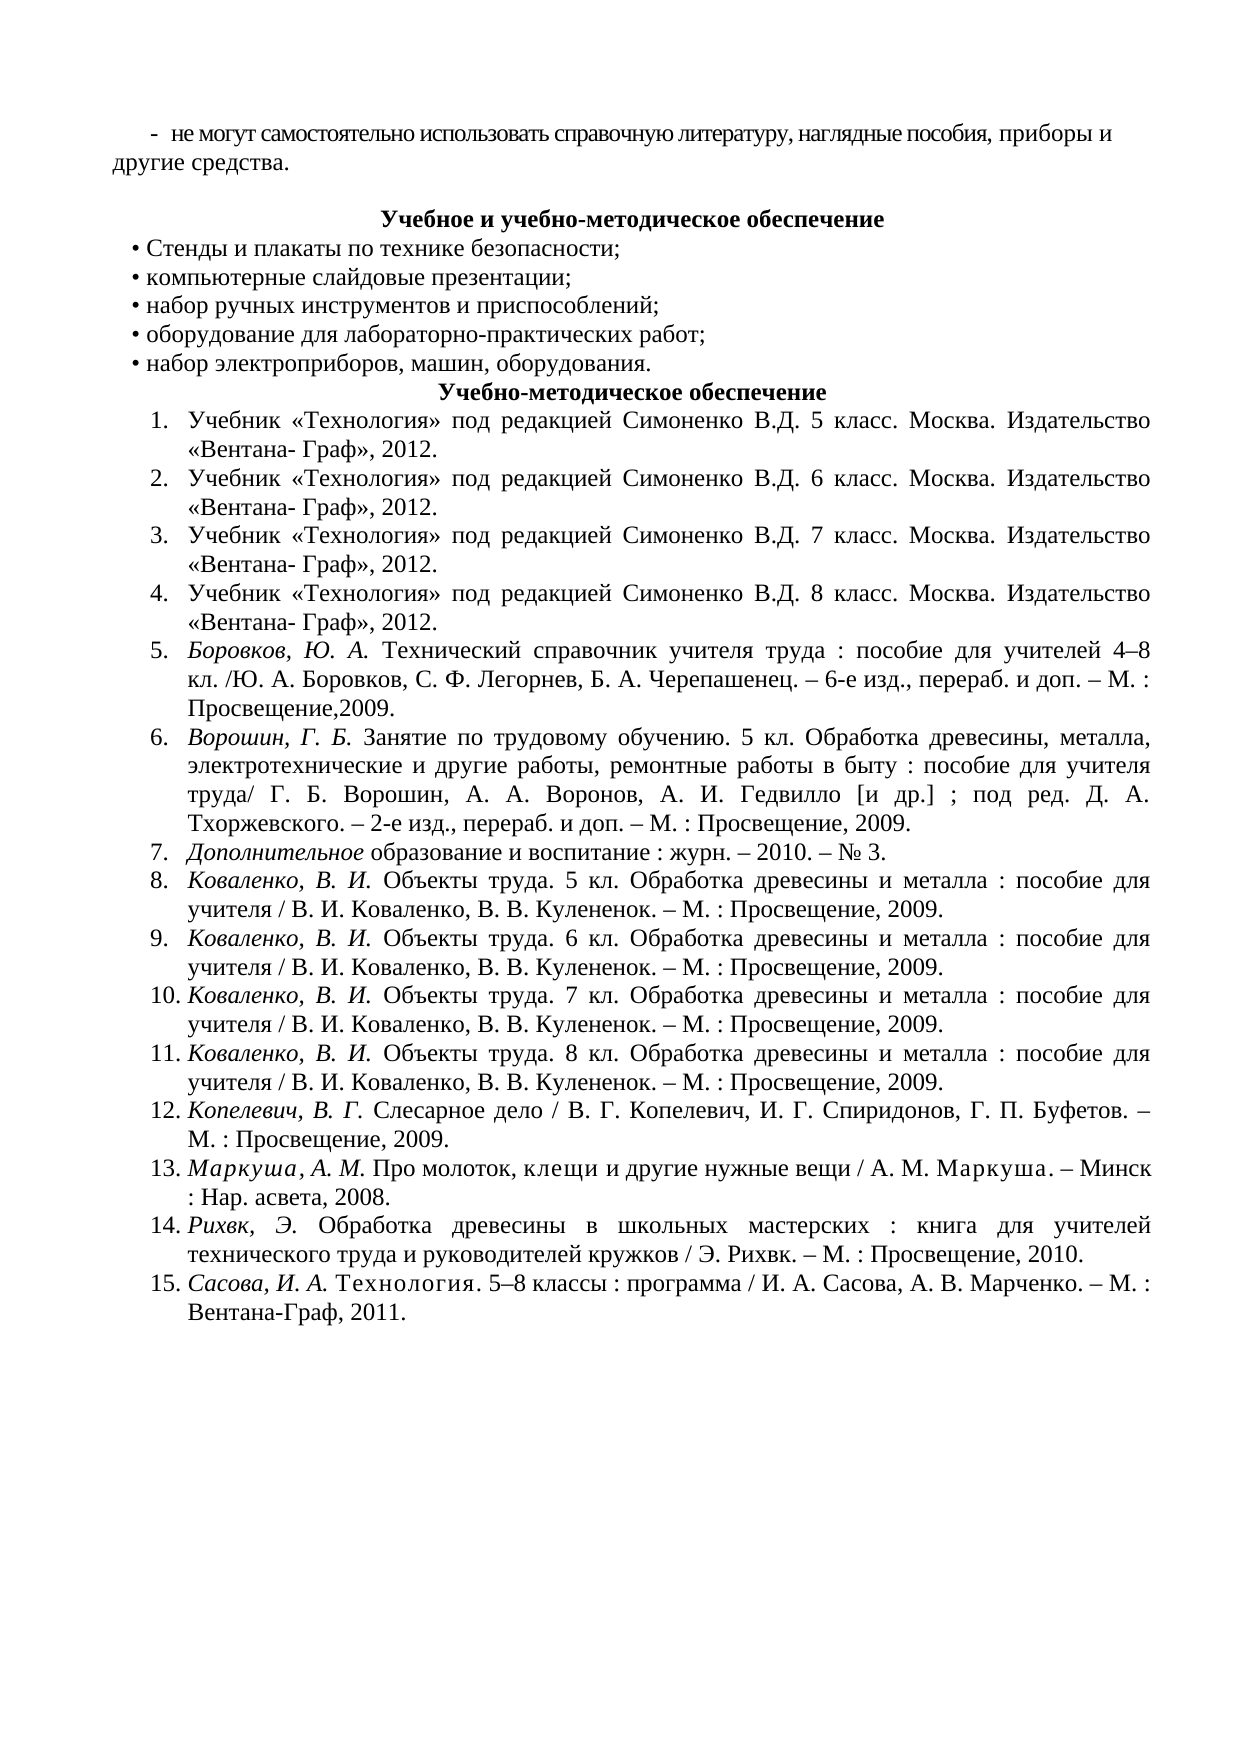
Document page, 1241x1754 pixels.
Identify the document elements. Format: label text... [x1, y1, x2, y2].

list Копелевич, В. Г. Слесарное дело / В. Г. Копелевич, И. Г. Спиридонов, Г. П. Буфетов. – М. : Просвещение, 2009. [150, 1096, 1152, 1153]
text • набор ручных инструментов и приспособлений; [112, 291, 1152, 319]
list Коваленко, В. И. Объекты труда. 8 кл. Обработка древесины и металла : пособие для учителя / В. И. Коваленко, В. В. Кулененок. – М. : Просвещение, 2009. [150, 1038, 1152, 1096]
list Учебник «Технология» под редакцией Симоненко В.Д. 8 класс. Москва. Издательство «Вентана- Граф», 2012. [150, 578, 1152, 636]
list Учебник «Технология» под редакцией Симоненко В.Д. 6 класс. Москва. Издательство «Вентана- Граф», 2012. [150, 463, 1152, 521]
list Рихвк, Э. Обработка древесины в школьных мастерских : книга для учителей технического труда и руководителей кружков / Э. Рихвк. – М. : Просвещение, 2010. [150, 1211, 1152, 1268]
text - не могут самостоятельно использовать справочную литературу, наглядные пособия, приборы и другие средства. [112, 118, 1152, 176]
list Сасова, И. А. Технология. 5–8 классы : программа / И. А. Сасова, А. В. Марченко. – М. : Вентана-Граф, 2011. [150, 1268, 1152, 1326]
list Ворошин, Г. Б. Занятие по трудовому обучению. 5 кл. Обработка древесины, металла, электротехнические и другие работы, ремонтные работы в быту : пособие для учителя труда/ Г. Б. Ворошин, А. А. Воронов, А. И. Гедвилло [и др.] ; под ред. Д. А. Тхоржевского. – 2-е изд., перераб. и доп. – М. : Просвещение, 2009. [150, 722, 1152, 837]
list Дополнительное образование и воспитание : журн. – 2010. – № 3. [150, 837, 1152, 866]
list Учебно-методическое обеспечение [112, 377, 1152, 406]
list Коваленко, В. И. Объекты труда. 5 кл. Обработка древесины и металла : пособие для учителя / В. И. Коваленко, В. В. Кулененок. – М. : Просвещение, 2009. [150, 866, 1152, 923]
list Коваленко, В. И. Объекты труда. 7 кл. Обработка древесины и металла : пособие для учителя / В. И. Коваленко, В. В. Кулененок. – М. : Просвещение, 2009. [150, 981, 1152, 1038]
list Учебник «Технология» под редакцией Симоненко В.Д. 7 класс. Москва. Издательство «Вентана- Граф», 2012. [150, 521, 1152, 578]
list Коваленко, В. И. Объекты труда. 6 кл. Обработка древесины и металла : пособие для учителя / В. И. Коваленко, В. В. Кулененок. – М. : Просвещение, 2009. [150, 923, 1152, 981]
text • набор электроприборов, машин, оборудования. [112, 348, 1152, 377]
text • компьютерные слайдовые презентации; [112, 262, 1152, 291]
text • оборудование для лабораторно-практических работ; [112, 319, 1152, 348]
list Учебник «Технология» под редакцией Симоненко В.Д. 5 класс. Москва. Издательство «Вентана- Граф», 2012. [150, 406, 1152, 463]
list Боровков, Ю. А. Технический справочник учителя труда : пособие для учителей 4–8 кл. /Ю. А. Боровков, С. Ф. Легорнев, Б. А. Черепашенец. – 6-е изд., перераб. и доп. – М. : Просвещение,2009. [150, 636, 1152, 722]
text • Стенды и плакаты по технике безопасности; [112, 233, 1152, 262]
text Учебное и учебно-методическое обеспечение [112, 204, 1152, 233]
list Маркуша, А. М. Про молоток, клещи и другие нужные вещи / А. М. Маркуша. – Минск : Нар. асвета, 2008. [150, 1153, 1152, 1211]
